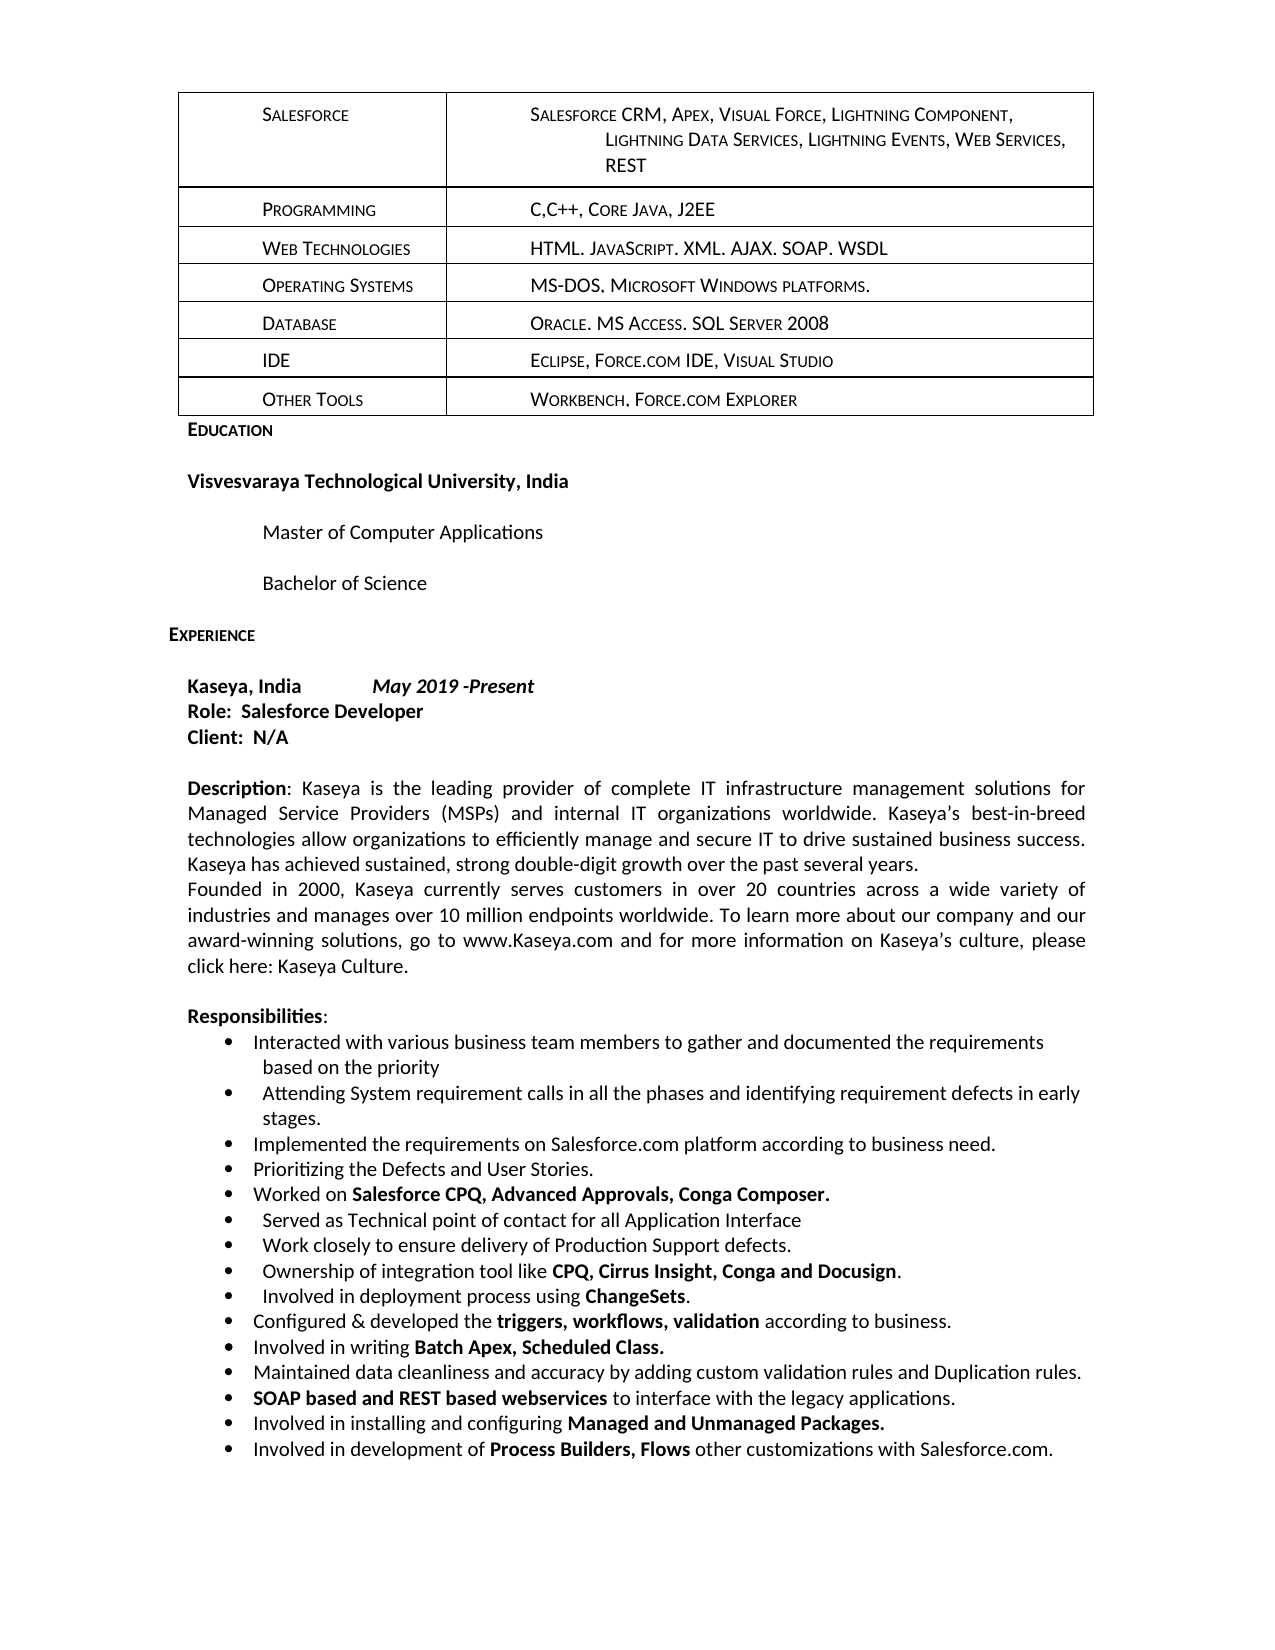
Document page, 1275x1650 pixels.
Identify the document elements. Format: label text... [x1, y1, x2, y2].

list Configured & developed the triggers, workflows, validation according to business. [225, 1309, 1087, 1334]
list Prioritizing the Defects and User Stories. [225, 1156, 1087, 1182]
text Role: Salesforce Developer [169, 699, 1087, 724]
table_header Salesforce [179, 93, 446, 186]
table_cell MS-DOS, Microsoft Windows platforms. [447, 264, 1093, 301]
table_cell Other Tools [179, 378, 446, 415]
table_cell Web Technologies [179, 227, 446, 262]
table_cell Workbench, Force.com Explorer [447, 378, 1093, 415]
text Education [187, 416, 1087, 444]
table_header Salesforce CRM, Apex, Visual Force, Lightning Component, Lightning Data Services, Lightning Events, Web Services, REST [447, 93, 1093, 186]
list Involved in writing Batch Apex, Scheduled Class. [225, 1334, 1087, 1359]
text Responsibilities: [187, 1004, 1087, 1029]
table_cell HTML, JavaScript, XML, AJAX, SOAP, WSDL [447, 227, 1093, 262]
text Founded in 2000, Kaseya currently serves customers in over 20 countries across a wide variety of industries and manages over 10 million endpoints worldwide. To learn more about our company and our award-winning solutions, go to www.Kaseya.com and for more information on Kaseya’s culture, please click here: Kaseya Culture. [187, 877, 1087, 978]
list Involved in installing and configuring Managed and Unmanaged Packages. [225, 1410, 1087, 1436]
table_cell C,C++, Core Java, J2EE [447, 188, 1093, 226]
list Work closely to ensure delivery of Production Support defects. [225, 1232, 1087, 1258]
list Involved in development of Process Builders, Flows other customizations with Salesforce.com. [225, 1436, 1087, 1461]
text Experience [169, 621, 1087, 648]
table_cell Programming languages [179, 188, 446, 226]
table_cell IDE [179, 339, 446, 376]
text Master of Computer Applications [262, 519, 1087, 545]
table_cell Eclipse, Force.com IDE, Visual Studio [447, 339, 1093, 376]
text Client: N/A [169, 724, 1087, 749]
list Attending System requirement calls in all the phases and identifying requirement defects in early stages. [225, 1080, 1087, 1131]
list Implemented the requirements on Salesforce.com platform according to business need. [225, 1131, 1087, 1156]
table_cell Database [179, 302, 446, 338]
table_cell Operating Systems [179, 264, 446, 301]
text Bachelor of Science [262, 570, 1087, 596]
table_cell Oracle, MS Access, SQL Server 2008 [447, 302, 1093, 338]
text Description: Kaseya is the leading provider of complete IT infrastructure management solutions for Managed Service Providers (MSPs) and internal IT organizations worldwide. Kaseya’s best-in-breed technologies allow organizations to efficiently manage and secure IT to drive sustained business success. Kaseya has achieved sustained, strong double-digit growth over the past several years. [187, 775, 1087, 877]
text Visvesvaraya Technological University, India [187, 469, 1087, 494]
list SOAP based and REST based webservices to interface with the legacy applications. [225, 1385, 1087, 1410]
list Maintained data cleanliness and accuracy by adding custom validation rules and Duplication rules. [225, 1359, 1087, 1385]
list Interacted with various business team members to gather and documented the requirements based on the priority [225, 1029, 1087, 1080]
text Kaseya, India May 2019 -Present [187, 673, 1087, 699]
list Served as Technical point of contact for all Application Interface [225, 1207, 1087, 1232]
list Worked on Salesforce CPQ, Advanced Approvals, Conga Composer. [225, 1182, 1087, 1207]
list Ownership of integration tool like CPQ, Cirrus Insight, Conga and Docusign. [225, 1258, 1087, 1283]
list Involved in deployment process using ChangeSets. [225, 1283, 1087, 1309]
